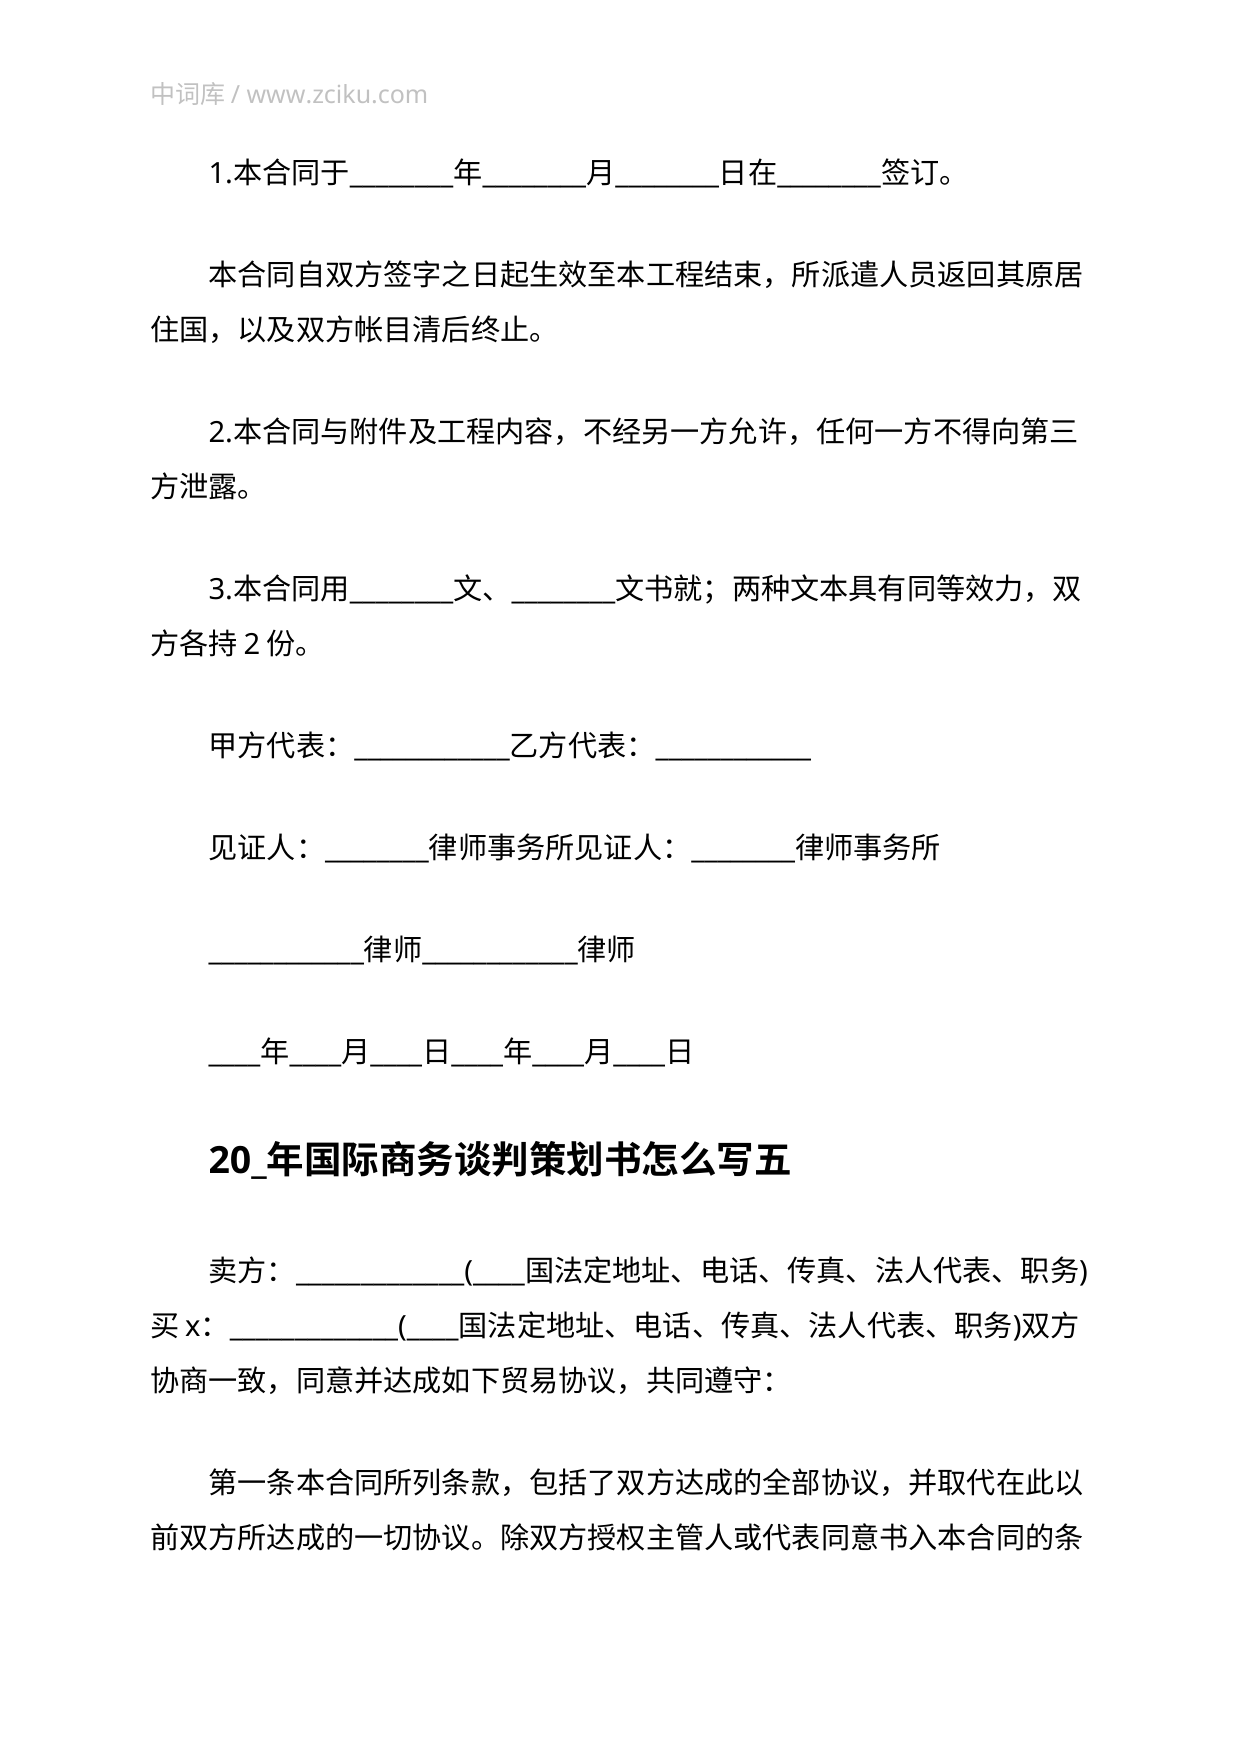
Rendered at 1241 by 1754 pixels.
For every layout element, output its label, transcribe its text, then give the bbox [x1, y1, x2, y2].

text 甲方代表：____________乙方代表：____________ [150, 722, 1090, 765]
text 3.本合同用________文、________文书就；两种文本具有同等效力，双方各持2份。 [150, 565, 1090, 663]
text ____________律师____________律师 [150, 926, 1090, 969]
text ____年____月____日____年____月____日 [150, 1028, 1090, 1071]
text 2.本合同与附件及工程内容，不经另一方允许，任何一方不得向第三方泄露。 [150, 409, 1090, 506]
text 本合同自双方签字之日起生效至本工程结束，所派遣人员返回其原居住国，以及双方帐目清后终止。 [150, 252, 1090, 349]
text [150, 1460, 1090, 1557]
text 1.本合同于________年________月________日在________签订。 [150, 150, 1090, 192]
text 见证人：________律师事务所见证人：________律师事务所 [150, 824, 1090, 867]
text 卖方：_____________(____国法定地址、电话、传真、法人代表、职务)买x：_____________(____国法定地址、电话、传真、法人代表、职务)双方协商一致，同意并达成如下贸易协议，共同遵守： [150, 1248, 1090, 1400]
text 20_年国际商务谈判策划书怎么写五 [150, 1130, 1090, 1185]
